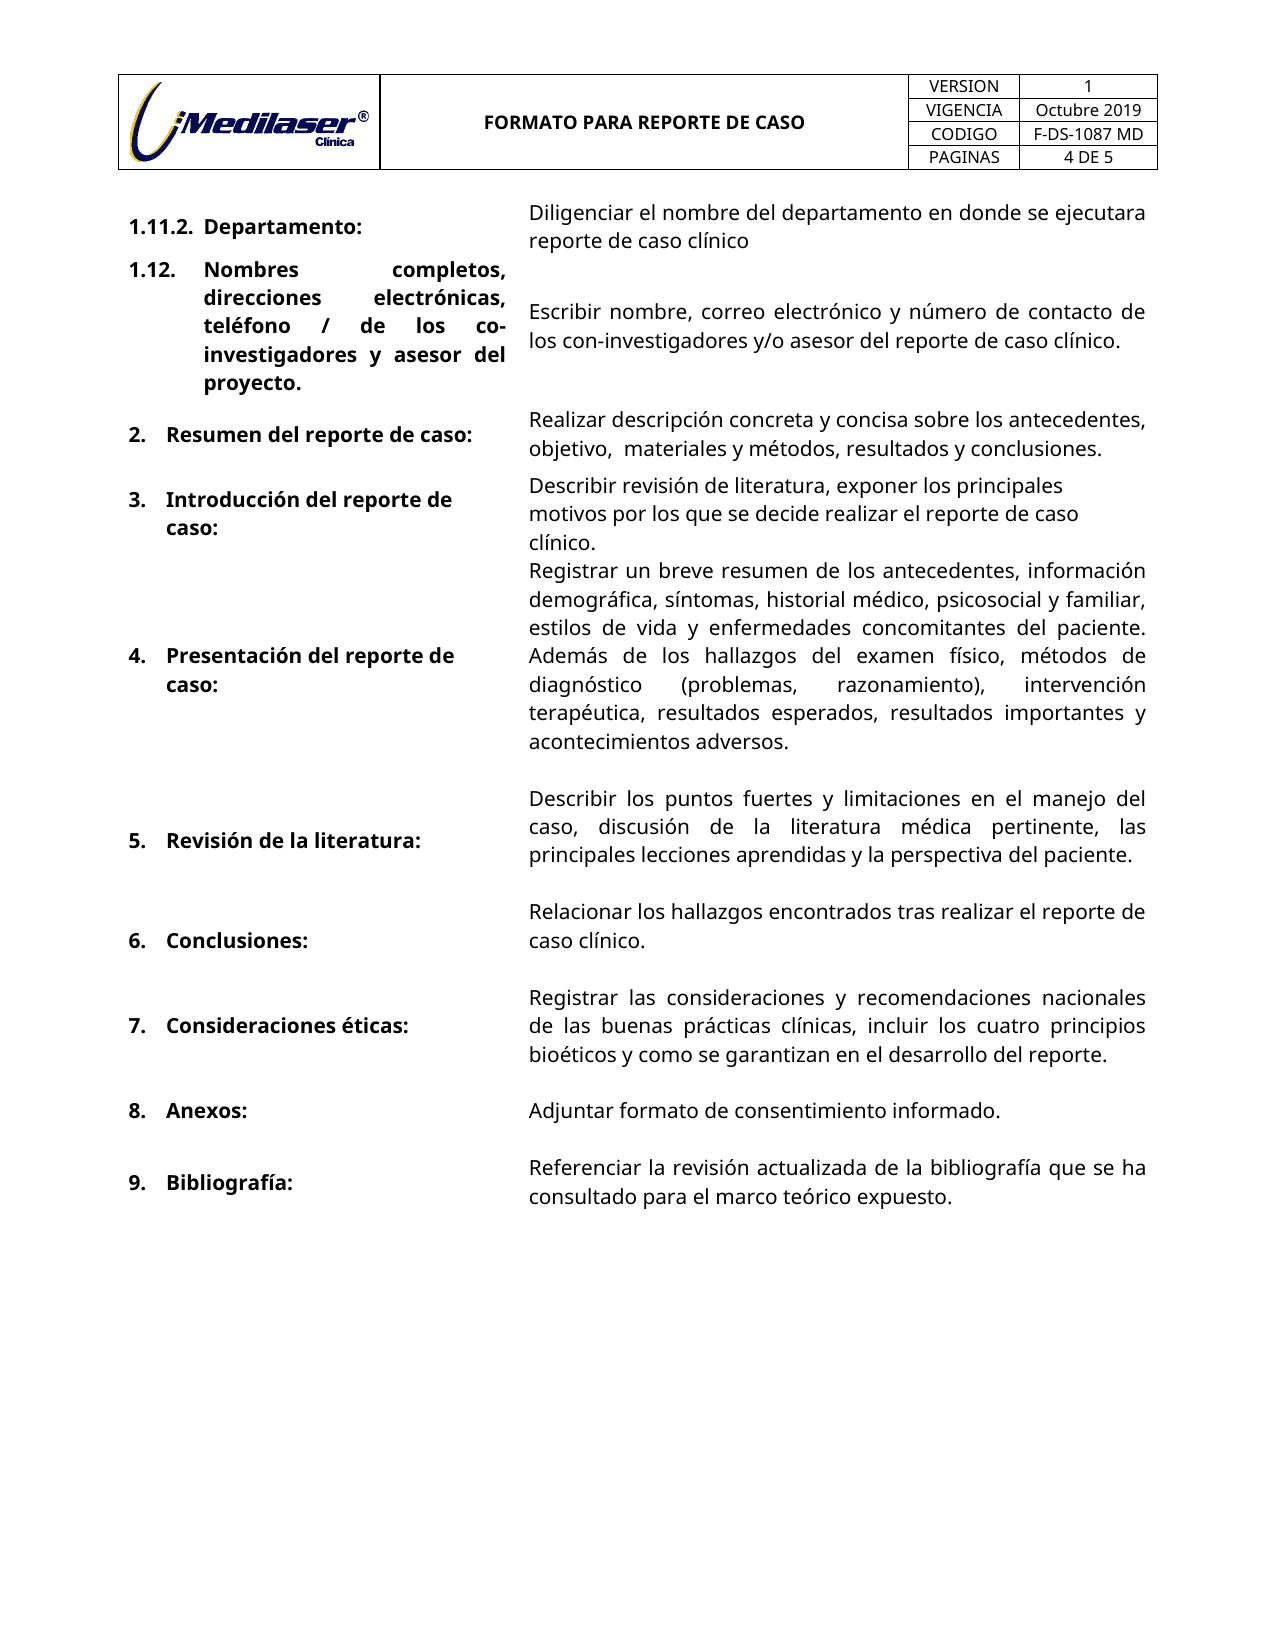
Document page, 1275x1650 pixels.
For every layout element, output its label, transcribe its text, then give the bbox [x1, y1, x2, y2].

table_cell Describir los puntos fuertes y limitaciones en el manejo del caso, discusión de la literatura médica pertinente, las principales lecciones aprendidas y la perspectiva del paciente. [518, 784, 1158, 897]
table_cell Resumen del reporte de caso: [117, 397, 517, 471]
table_cell Bibliografía: [117, 1154, 517, 1210]
table_cell Nombres completos, direcciones electrónicas, teléfono / de los co-investigadores y asesor del proyecto. [117, 255, 517, 397]
table_cell Referenciar la revisión actualizada de la bibliografía que se ha consultado para el marco teórico expuesto. [518, 1154, 1158, 1210]
table_cell Registrar las consideraciones y recomendaciones nacionales de las buenas prácticas clínicas, incluir los cuatro principios bioéticos y como se garantizan en el desarrollo del reporte. [518, 983, 1158, 1068]
table_cell Diligenciar el nombre del departamento en donde se ejecutara reporte de caso clínico [518, 198, 1158, 255]
table_cell Anexos: [117, 1068, 517, 1153]
table_cell Introducción del reporte de caso: [117, 471, 517, 556]
picture [129, 82, 369, 162]
table_cell Relacionar los hallazgos encontrados tras realizar el reporte de caso clínico. [518, 898, 1158, 983]
table_cell Presentación del reporte de caso: [117, 556, 517, 784]
table_cell Realizar descripción concreta y concisa sobre los antecedentes, objetivo, materiales y métodos, resultados y conclusiones. [518, 397, 1158, 471]
table_cell Departamento: [117, 198, 517, 255]
table_cell Conclusiones: [117, 898, 517, 983]
table_cell Revisión de la literatura: [117, 784, 517, 897]
table_cell Describir revisión de literatura, exponer los principales motivos por los que se decide realizar el reporte de caso clínico. [518, 471, 1158, 556]
table_cell Consideraciones éticas: [117, 983, 517, 1068]
table_cell Escribir nombre, correo electrónico y número de contacto de los con-investigadores y/o asesor del reporte de caso clínico. [518, 255, 1158, 397]
table_cell Adjuntar formato de consentimiento informado. [518, 1068, 1158, 1153]
table_cell Registrar un breve resumen de los antecedentes, información demográfica, síntomas, historial médico, psicosocial y familiar, estilos de vida y enfermedades concomitantes del paciente. Además de los hallazgos del examen físico, métodos de diagnóstico (problemas, razonamiento), intervención terapéutica, resultados esperados, resultados importantes y acontecimientos adversos. [518, 556, 1158, 784]
